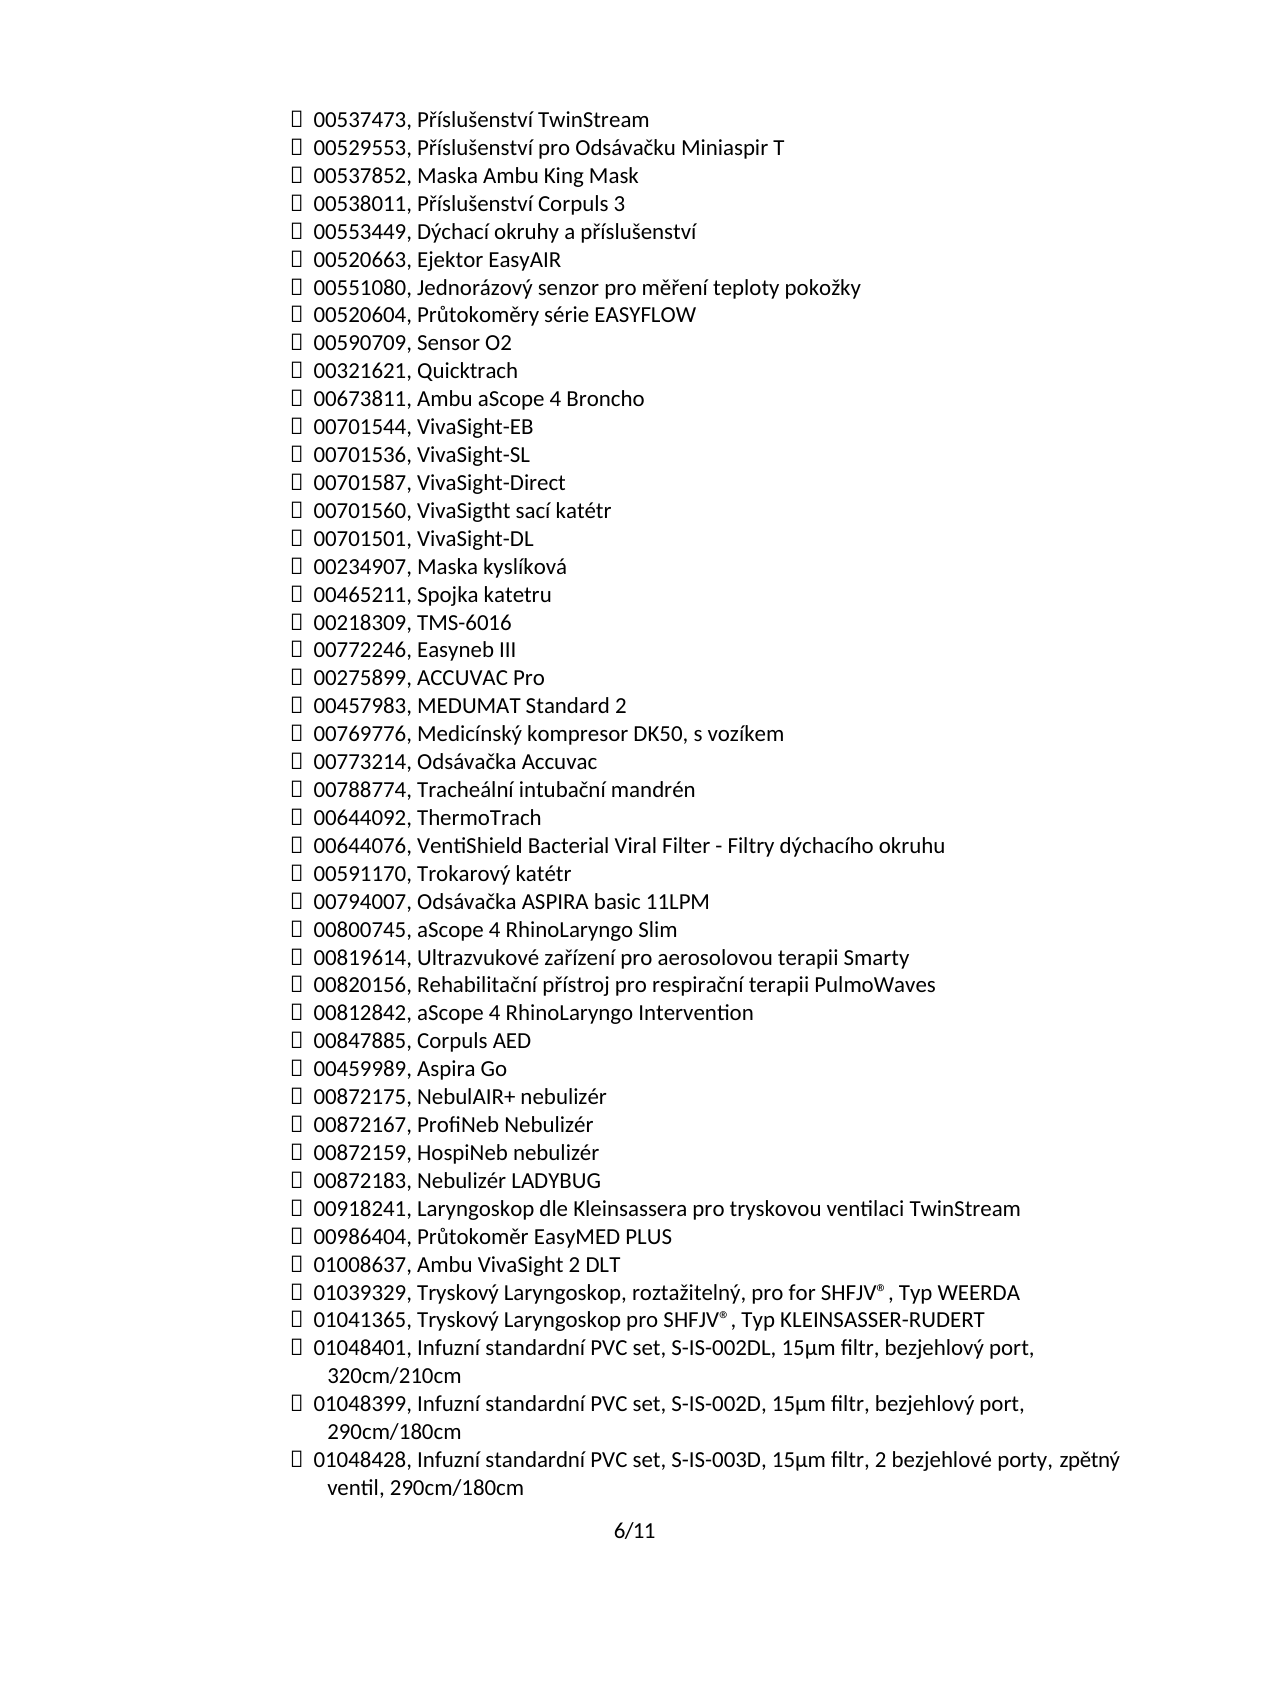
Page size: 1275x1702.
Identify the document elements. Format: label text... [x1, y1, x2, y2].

text  00872175, NebulAIR+ nebulizér [289, 1082, 1223, 1110]
text  00701587, VivaSight-Direct [289, 468, 1223, 496]
text  00275899, ACCUVAC Pro [289, 663, 1223, 691]
text  00520663, Ejektor EasyAIR [289, 245, 1223, 273]
text  00321621, Quicktrach [289, 356, 1223, 384]
text  00701501, VivaSight-DL [289, 524, 1223, 552]
text  00553449, Dýchací okruhy a příslušenství [289, 217, 1223, 245]
text  00644092, ThermoTrach [289, 803, 1223, 831]
text  00819614, Ultrazvukové zařízení pro aerosolovou terapii Smarty  00820156, Rehabilitační přístroj pro respirační terapii PulmoWaves  00812842, aScope 4 RhinoLaryngo Intervention [289, 943, 1145, 1026]
text  00537852, Maska Ambu King Mask [289, 161, 1223, 189]
text  00800745, aScope 4 RhinoLaryngo Slim [289, 915, 1223, 943]
text  00772246, Easyneb III [289, 636, 1223, 663]
text 6/11 [613, 1516, 1223, 1544]
text  00218309, TMS-6016 [289, 608, 1223, 636]
text  01039329, Tryskový Laryngoskop, roztažitelný, pro for SHFJV®, Typ WEERDA  01041365, Tryskový Laryngoskop pro SHFJV®, Typ KLEINSASSER-RUDERT  01048401, Infuzní standardní PVC set, S-IS-002DL, 15µm filtr, bezjehlový port, [289, 1278, 1145, 1361]
text  01008637, Ambu VivaSight 2 DLT [289, 1250, 1223, 1278]
text  00847885, Corpuls AED [289, 1026, 1223, 1054]
text  00918241, Laryngoskop dle Kleinsassera pro tryskovou ventilaci TwinStream  00986404, Průtokoměr EasyMED PLUS [289, 1194, 1145, 1250]
text  00529553, Příslušenství pro Odsávačku Miniaspir T [289, 133, 1223, 161]
text  00701536, VivaSight-SL [289, 440, 1223, 468]
text  00590709, Sensor O2 [289, 328, 1223, 356]
text  00872167, ProfiNeb Nebulizér [289, 1110, 1223, 1138]
text  00872183, Nebulizér LADYBUG [289, 1166, 1223, 1194]
text  00701560, VivaSigtht sací katétr [289, 496, 1223, 524]
text  00872159, HospiNeb nebulizér [289, 1138, 1223, 1166]
text  00701544, VivaSight-EB [289, 412, 1223, 440]
text  00794007, Odsávačka ASPIRA basic 11LPM [289, 887, 1223, 915]
text  00234907, Maska kyslíková [289, 552, 1223, 580]
text  00465211, Spojka katetru [289, 580, 1223, 608]
text  00769776, Medicínský kompresor DK50, s vozíkem [289, 719, 1223, 747]
text  00520604, Průtokoměry série EASYFLOW [289, 301, 1223, 328]
text ventil, 290cm/180cm [327, 1473, 1223, 1501]
text  00673811, Ambu aScope 4 Broncho [289, 384, 1223, 412]
text  00538011, Příslušenství Corpuls 3 [289, 189, 1223, 217]
text  00457983, MEDUMAT Standard 2 [289, 691, 1223, 719]
text  00459989, Aspira Go [289, 1054, 1223, 1082]
text 320cm/210cm [327, 1361, 1223, 1389]
text 290cm/180cm [327, 1417, 1223, 1445]
text  00551080, Jednorázový senzor pro měření teploty pokožky [289, 273, 1223, 301]
text  00788774, Tracheální intubační mandrén [289, 775, 1223, 803]
text  01048399, Infuzní standardní PVC set, S-IS-002D, 15µm filtr, bezjehlový port, [289, 1389, 1223, 1417]
text  00773214, Odsávačka Accuvac [289, 747, 1223, 775]
text  00644076, VentiShield Bacterial Viral Filter - Filtry dýchacího okruhu  00591170, Trokarový katétr [289, 831, 1145, 887]
text  01048428, Infuzní standardní PVC set, S-IS-003D, 15µm filtr, 2 bezjehlové porty, zpětný [289, 1445, 1223, 1473]
text  00537473, Příslušenství TwinStream [289, 105, 1223, 133]
